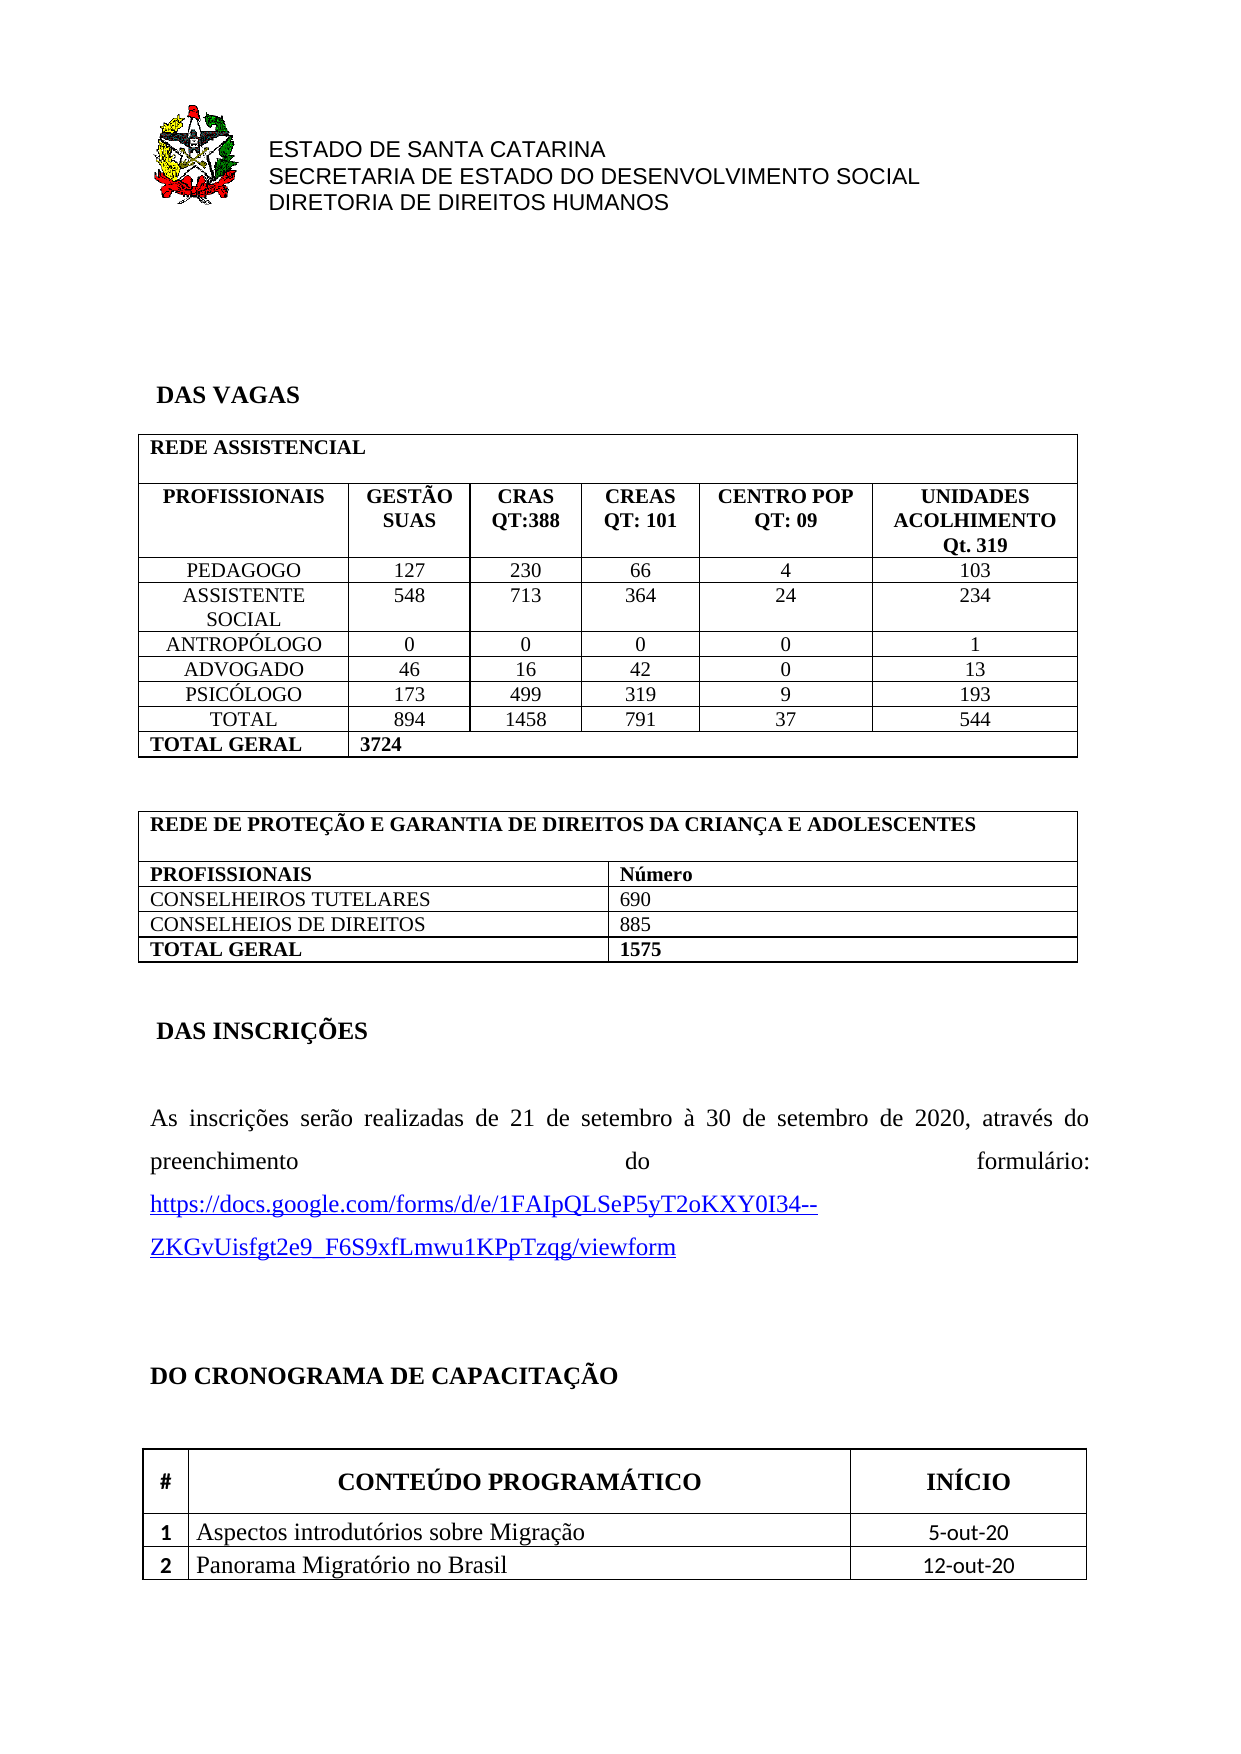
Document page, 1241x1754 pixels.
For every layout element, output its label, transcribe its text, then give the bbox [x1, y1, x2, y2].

table_cell 1 [873, 632, 1077, 656]
table_cell CRAS QT:388 [471, 484, 581, 557]
table_cell 0 [471, 632, 581, 656]
table_header CONTEÚDO PROGRAMÁTICO [189, 1450, 850, 1513]
table_cell GESTÃO SUAS [349, 484, 469, 557]
table_cell 4 [700, 558, 872, 582]
table_cell 364 [582, 583, 699, 631]
table_cell 1575 [609, 938, 1077, 961]
table_cell 9 [700, 682, 872, 706]
table_cell PSICÓLOGO [139, 682, 348, 706]
table_cell 713 [471, 583, 581, 631]
table_cell 5-out-20 [851, 1514, 1086, 1546]
table_cell 173 [349, 682, 469, 706]
table_cell ANTROPÓLOGO [139, 632, 348, 656]
text As inscrições serão realizadas de 21 de setembro à 30 de setembro de 2020, através do preenchimento do formulário: https://docs.google.com/forms/d/e/1FAIpQLSeP5yT2oKXY0I34--ZKGvUisfgt2e9_F6S9xfLmwu1KPpTzqg/viewform [150, 1103, 1090, 1261]
text DAS VAGAS [150, 380, 1090, 408]
table_cell 0 [349, 632, 469, 656]
table_cell TOTAL [139, 707, 348, 731]
table_cell PROFISSIONAIS [139, 484, 348, 557]
table_header # [144, 1450, 188, 1513]
table_cell TOTAL GERAL [139, 732, 348, 756]
table_cell ADVOGADO [139, 657, 348, 681]
table_cell 885 [609, 912, 1077, 936]
table_cell 3724 [349, 732, 1077, 756]
table_cell CENTRO POP QT: 09 [700, 484, 872, 557]
table_cell 16 [471, 657, 581, 681]
table_header REDE ASSISTENCIAL [139, 435, 1077, 483]
table_cell 544 [873, 707, 1077, 731]
table_cell CONSELHEIROS TUTELARES [139, 887, 608, 911]
table_cell UNIDADES ACOLHIMENTO Qt. 319 [873, 484, 1077, 557]
table_cell 13 [873, 657, 1077, 681]
table_cell 319 [582, 682, 699, 706]
table_cell 1 [144, 1514, 188, 1546]
table_cell CONSELHEIOS DE DIREITOS [139, 912, 608, 936]
table_cell 193 [873, 682, 1077, 706]
table_cell 230 [471, 558, 581, 582]
table_cell 66 [582, 558, 699, 582]
table_cell 234 [873, 583, 1077, 631]
table_cell 894 [349, 707, 469, 731]
table_cell TOTAL GERAL [139, 938, 608, 961]
table_cell 42 [582, 657, 699, 681]
table_cell 548 [349, 583, 469, 631]
table_cell 46 [349, 657, 469, 681]
table_cell 103 [873, 558, 1077, 582]
table_cell 37 [700, 707, 872, 731]
table_cell 127 [349, 558, 469, 582]
table_header INÍCIO [851, 1450, 1086, 1513]
table_cell 12-out-20 [851, 1547, 1086, 1579]
text DO CRONOGRAMA DE CAPACITAÇÃO [150, 1361, 1090, 1390]
picture [150, 101, 239, 212]
table_cell 1458 [471, 707, 581, 731]
table_cell 0 [700, 632, 872, 656]
table_header REDE DE PROTEÇÃO E GARANTIA DE DIREITOS DA CRIANÇA E ADOLESCENTES [139, 812, 1077, 861]
table_cell 24 [700, 583, 872, 631]
table_cell Panorama Migratório no Brasil [189, 1547, 850, 1579]
table_cell PROFISSIONAIS [139, 862, 608, 886]
table_cell 690 [609, 887, 1077, 911]
table_cell 0 [582, 632, 699, 656]
table_cell 791 [582, 707, 699, 731]
table_cell 499 [471, 682, 581, 706]
table_cell 2 [144, 1547, 188, 1579]
table_cell CREAS QT: 101 [582, 484, 699, 557]
table_cell 0 [700, 657, 872, 681]
table_cell ASSISTENTE SOCIAL [139, 583, 348, 631]
table_cell PEDAGOGO [139, 558, 348, 582]
table_cell Aspectos introdutórios sobre Migração [189, 1514, 850, 1546]
table_cell Número [609, 862, 1077, 886]
text DAS INSCRIÇÕES [150, 1016, 1090, 1045]
